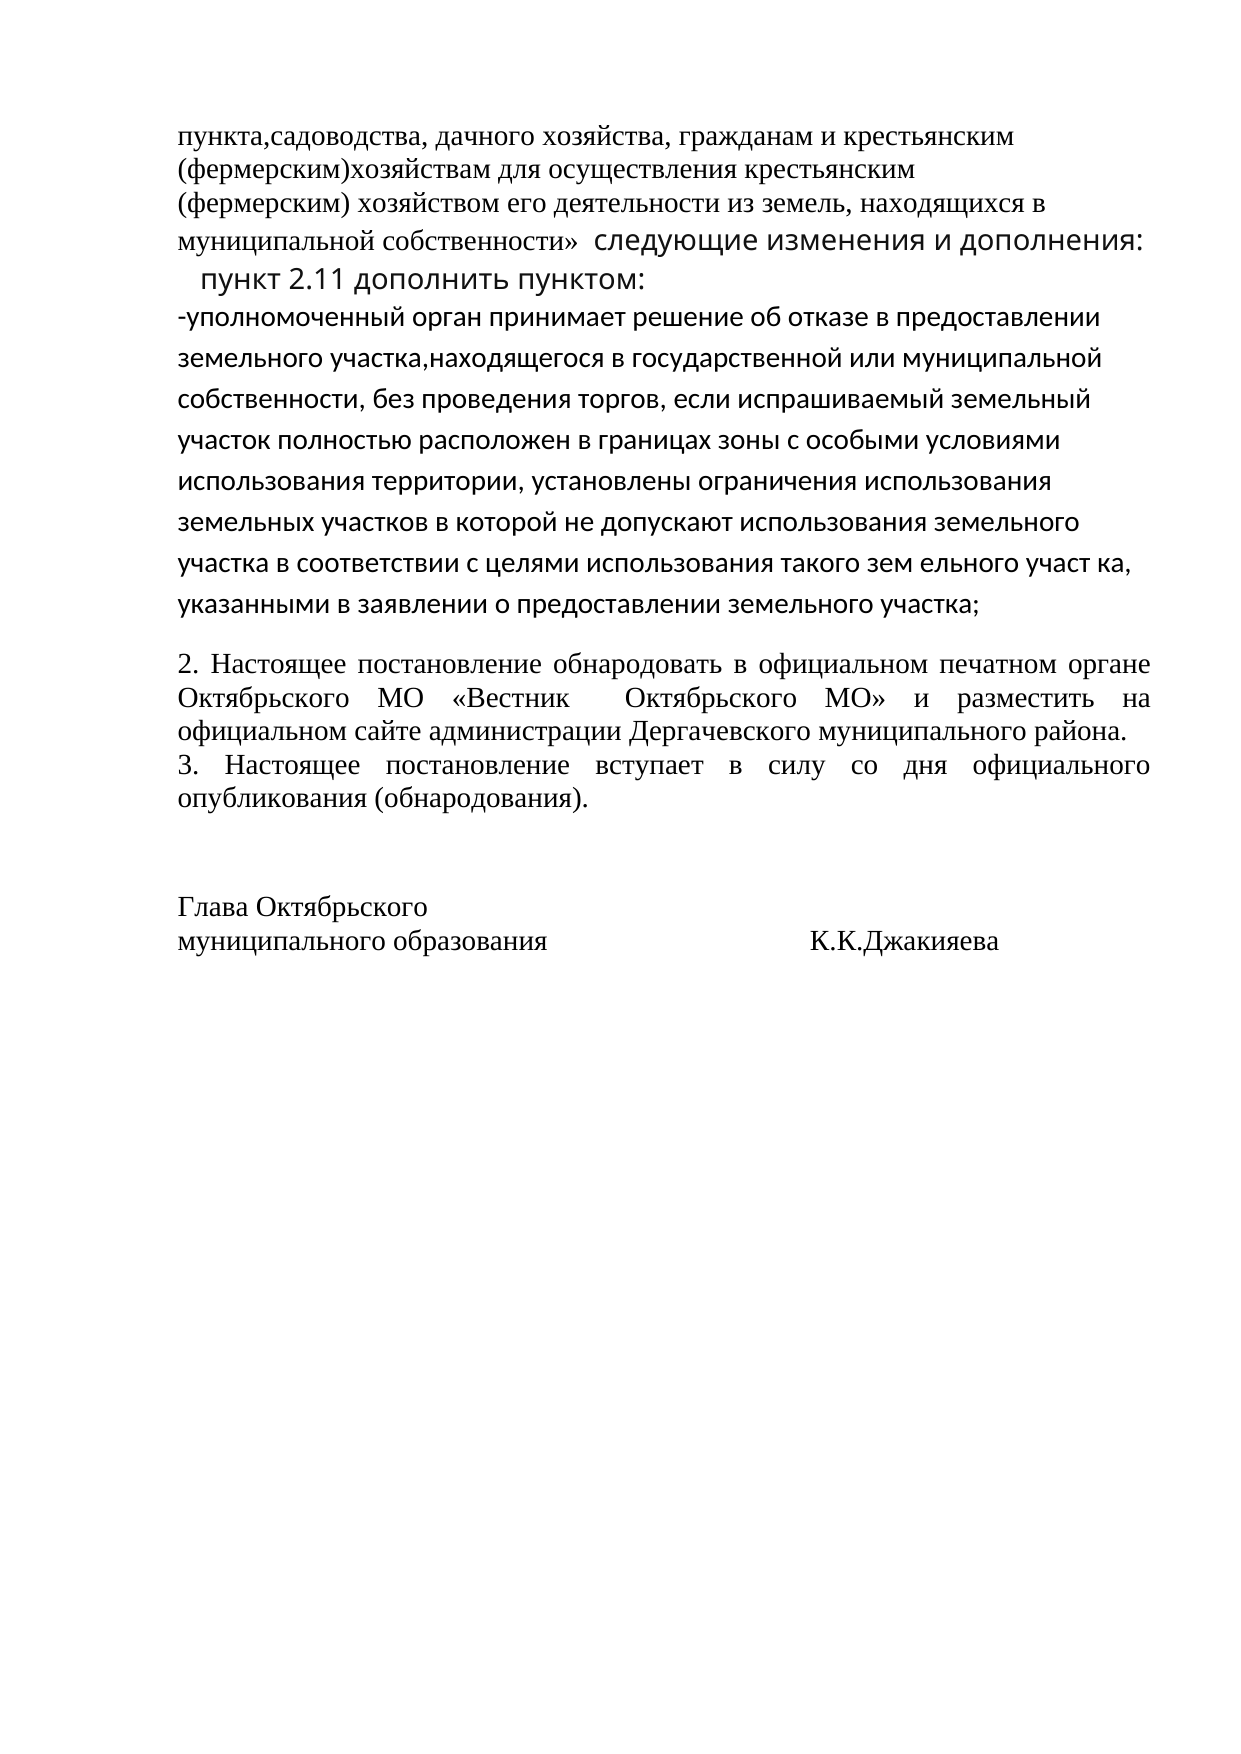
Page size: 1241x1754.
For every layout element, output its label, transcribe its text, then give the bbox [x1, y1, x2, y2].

text -уполномоченный орган принимает решение об отказе в предоставлении земельного участка,находящегося в государственной или муниципальной собственности, без проведения торгов, если испрашиваемый земельный участок полностью расположен в границах зоны с особыми условиями использования территории, установлены ограничения использования земельных участков в которой не допускают использования земельного участка в соответствии с целями использования такого зем ельного участ ка, указанными в заявлении о предоставлении земельного участка; [177, 298, 1152, 620]
text 3. Настоящее постановление вступает в силу со дня официального опубликования (обнародования). [177, 747, 1152, 814]
text пункта,садоводства, дачного хозяйства, гражданам и крестьянским (фермерским)хозяйствам для осуществления крестьянским [177, 118, 1152, 185]
text пункт 2.11 дополнить пунктом: [177, 258, 1152, 298]
text Глава Октябрьского муниципального образования К.К.Джакияева [177, 889, 1152, 956]
text (фермерским) хозяйством его деятельности из земель, находящихся в муниципальной собственности» следующие изменения и дополнения: [177, 185, 1152, 258]
text 2. Настоящее постановление обнародовать в официальном печатном органе Октябрьского МО «Вестник Октябрьского МО» и разместить на официальном сайте администрации Дергачевского муниципального района. [177, 646, 1152, 747]
